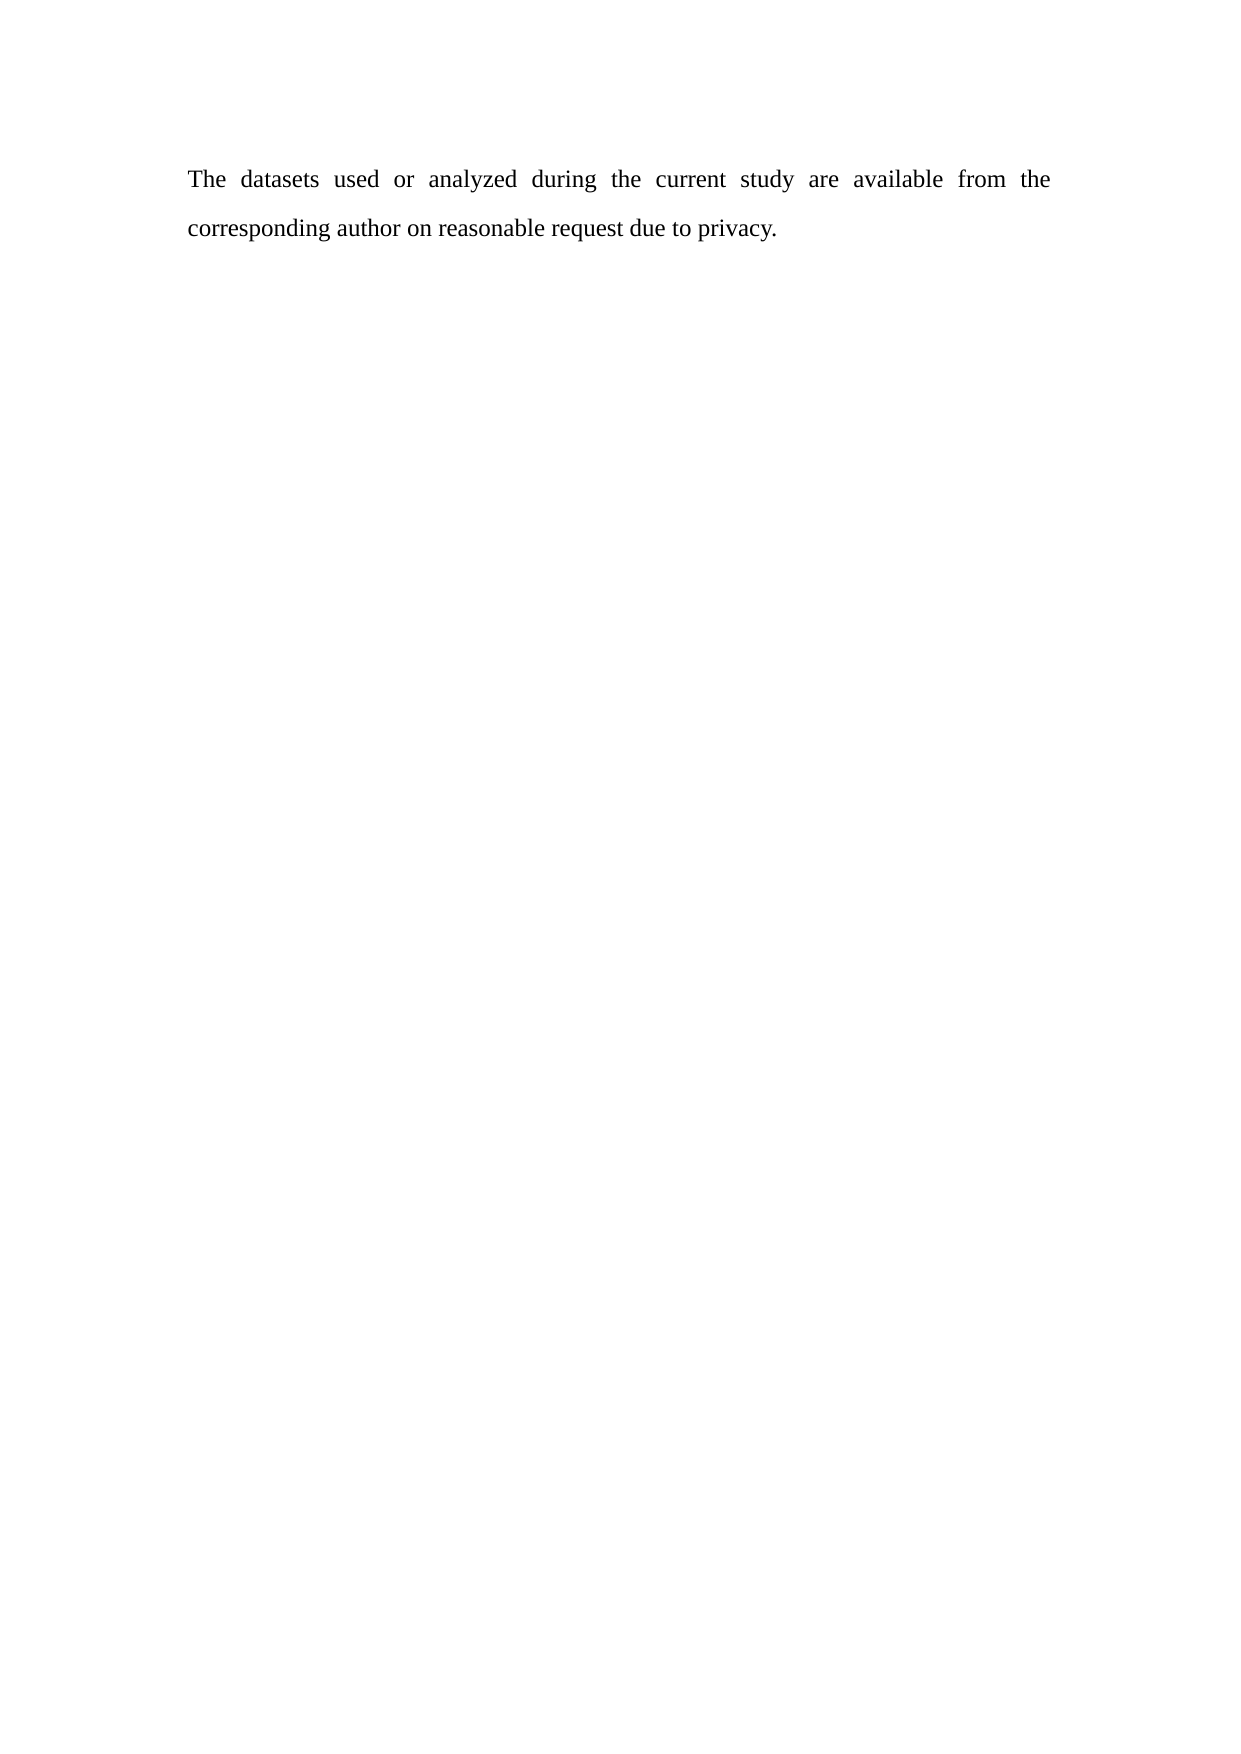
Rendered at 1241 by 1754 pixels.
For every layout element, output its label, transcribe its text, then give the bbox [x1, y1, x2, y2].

text The datasets used or analyzed during the current study are available from the corresponding author on reasonable request due to privacy. [187, 162, 1053, 243]
